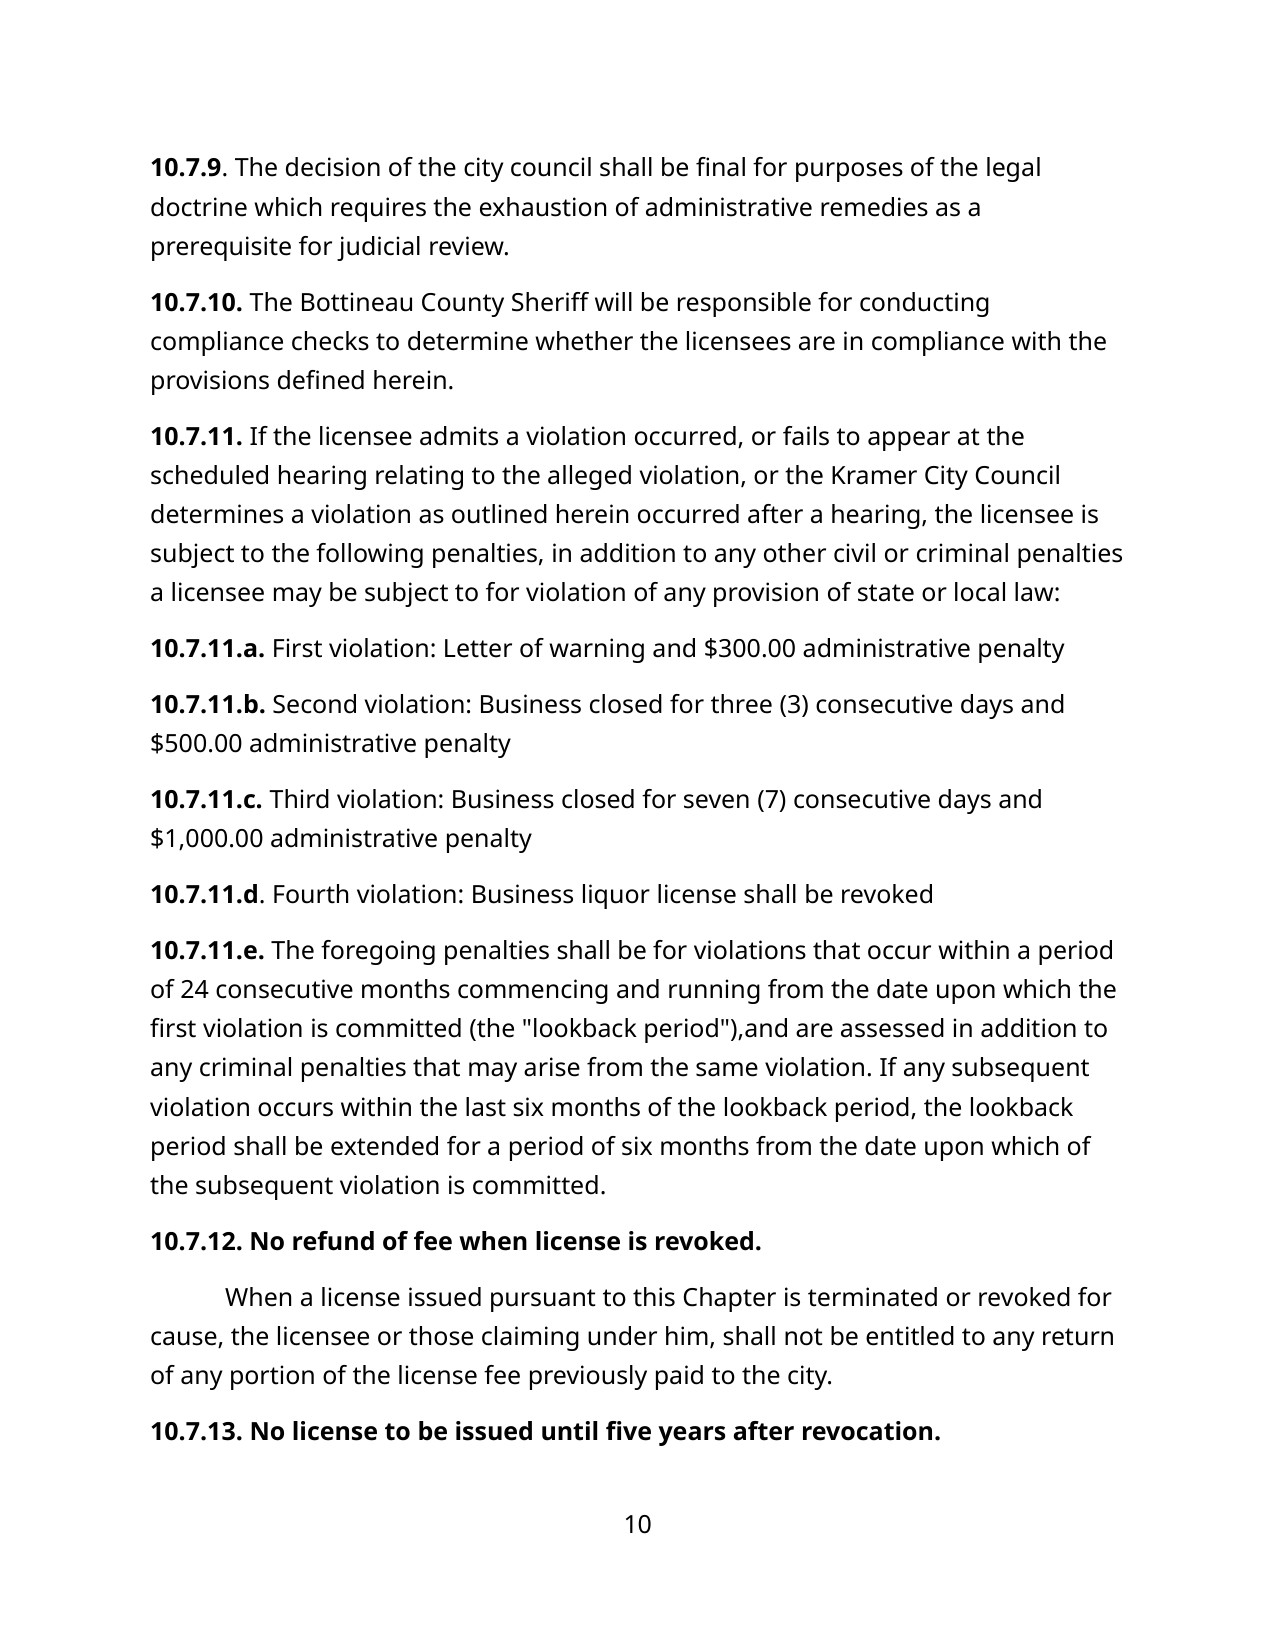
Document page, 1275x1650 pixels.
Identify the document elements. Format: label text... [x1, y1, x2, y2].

text 10.7.11.a. First violation: Letter of warning and $300.00 administrative penalty [150, 631, 1125, 665]
text 10.7.11.b. Second violation: Business closed for three (3) consecutive days and $500.00 administrative penalty [150, 687, 1125, 760]
text 10.7.11.d. Fourth violation: Business liquor license shall be revoked [150, 877, 1125, 911]
text 10.7.9. The decision of the city council shall be final for purposes of the legal doctrine which requires the exhaustion of administrative remedies as a prerequisite for judicial review. [150, 150, 1125, 262]
text 10.7.10. The Bottineau County Sheriff will be responsible for conducting compliance checks to determine whether the licensees are in compliance with the provisions defined herein. [150, 284, 1125, 397]
text 10.7.13. No license to be issued until five years after revocation. [150, 1413, 1125, 1447]
text 10.7.11.c. Third violation: Business closed for seven (7) consecutive days and $1,000.00 administrative penalty [150, 782, 1125, 855]
text When a license issued pursuant to this Chapter is terminated or revoked for cause, the licensee or those claiming under him, shall not be entitled to any return of any portion of the license fee previously paid to the city. [150, 1279, 1125, 1392]
text 10.7.11. If the licensee admits a violation occurred, or fails to appear at the scheduled hearing relating to the alleged violation, or the Kramer City Council determines a violation as outlined herein occurred after a hearing, the licensee is subject to the following penalties, in addition to any other civil or criminal penalties a licensee may be subject to for violation of any provision of state or local law: [150, 418, 1125, 609]
text 10.7.12. No refund of fee when license is revoked. [150, 1223, 1125, 1257]
text 10.7.11.e. The foregoing penalties shall be for violations that occur within a period of 24 consecutive months commencing and running from the date upon which the first violation is committed (the "lookback period"),and are assessed in addition to any criminal penalties that may arise from the same violation. If any subsequent violation occurs within the last six months of the lookback period, the lookback period shall be extended for a period of six months from the date upon which of the subsequent violation is committed. [150, 932, 1125, 1202]
